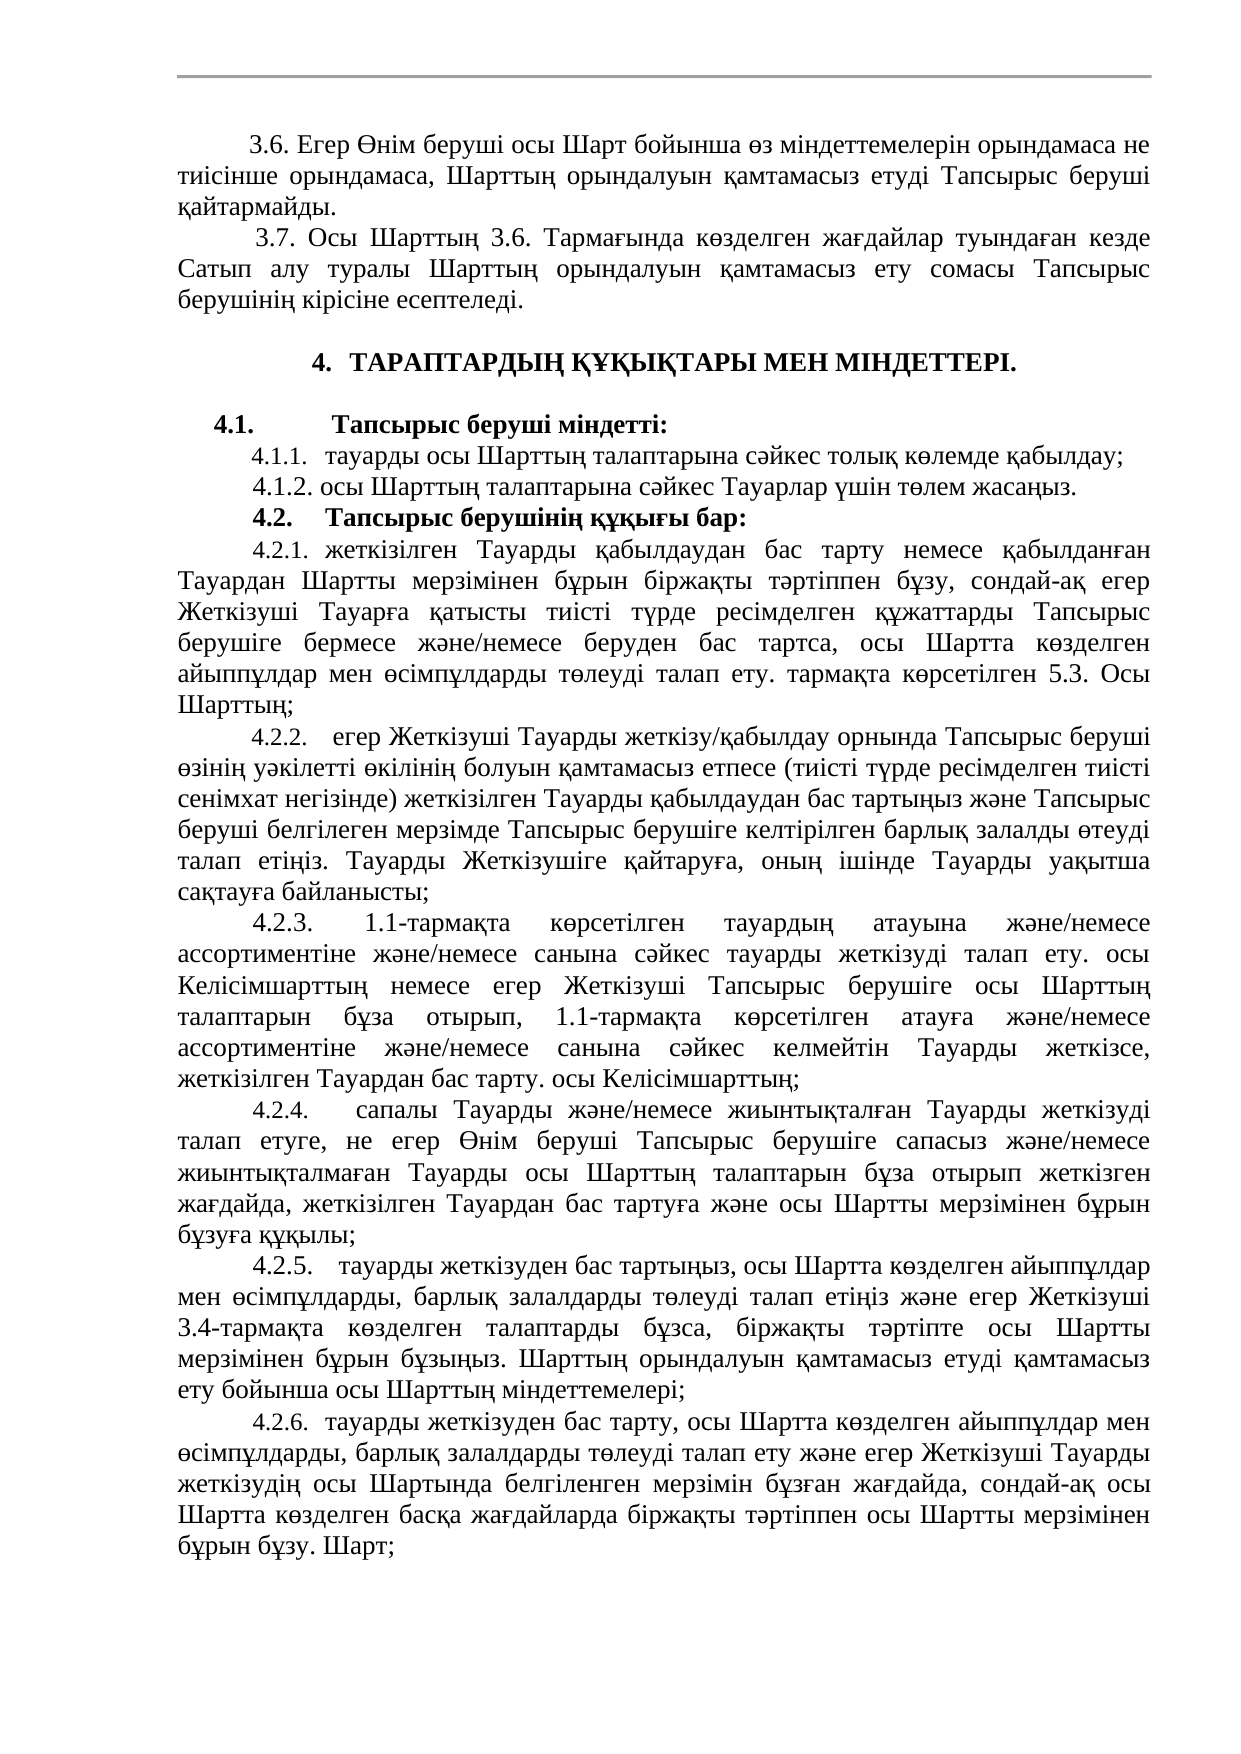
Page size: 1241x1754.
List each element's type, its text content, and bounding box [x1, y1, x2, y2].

list тауарды жеткізуден бас тарту, осы Шартта көзделген айыппұлдар мен өсімпұлдарды, барлық залалдарды төлеуді талап ету және егер Жеткізуші Тауарды жеткізудің осы Шартында белгіленген мерзімін бұзған жағдайда, сондай-ақ осы Шартта көзделген басқа жағдайларда біржақты тәртіппен осы Шартты мерзімінен бұрын бұзу. Шарт; [177, 1405, 1152, 1561]
list тауарды осы Шарттың талаптарына сәйкес толық көлемде қабылдау; [177, 439, 1152, 470]
text 4.1.2. осы Шарттың талаптарына сәйкес Тауарлар үшін төлем жасаңыз. [177, 470, 1152, 502]
list Тапсырыс беруші міндетті: [177, 408, 1152, 439]
list сапалы Тауарды және/немесе жиынтықталған Тауарды жеткізуді талап етуге, не егер Өнім беруші Тапсырыс берушіге сапасыз және/немесе жиынтықталмаған Тауарды осы Шарттың талаптарын бұза отырып жеткізген жағдайда, жеткізілген Тауардан бас тартуға және осы Шартты мерзімінен бұрын бұзуға құқылы; [177, 1093, 1152, 1249]
list Тараптардың құқықтары мен міндеттері. [177, 346, 1152, 377]
text 3.6. Егер Өнім беруші осы Шарт бойынша өз міндеттемелерін орындамаса не тиісінше орындамаса, Шарттың орындалуын қамтамасыз етуді Тапсырыс беруші қайтармайды. [177, 128, 1152, 221]
text 3.7. Осы Шарттың 3.6. Тармағында көзделген жағдайлар туындаған кезде Сатып алу туралы Шарттың орындалуын қамтамасыз ету сомасы Тапсырыс берушінің кірісіне есептеледі. [177, 221, 1152, 315]
list 1.1-тармақта көрсетілген тауардың атауына және/немесе ассортиментіне және/немесе санына сәйкес тауарды жеткізуді талап ету. осы Келісімшарттың немесе егер Жеткізуші Тапсырыс берушіге осы Шарттың талаптарын бұза отырып, 1.1-тармақта көрсетілген атауға және/немесе ассортиментіне және/немесе санына сәйкес келмейтін Тауарды жеткізсе, жеткізілген Тауардан бас тарту. осы Келісімшарттың; [177, 906, 1152, 1093]
list егер Жеткізуші Тауарды жеткізу/қабылдау орнында Тапсырыс беруші өзінің уәкілетті өкілінің болуын қамтамасыз етпесе (тиісті түрде ресімделген тиісті сенімхат негізінде) жеткізілген Тауарды қабылдаудан бас тартыңыз және Тапсырыс беруші белгілеген мерзімде Тапсырыс берушіге келтірілген барлық залалды өтеуді талап етіңіз. Тауарды Жеткізушіге қайтаруға, оның ішінде Тауарды уақытша сақтауға байланысты; [177, 719, 1152, 906]
list Тапсырыс берушінің құқығы бар: [177, 502, 1152, 533]
list жеткізілген Тауарды қабылдаудан бас тарту немесе қабылданған Тауардан Шартты мерзімінен бұрын біржақты тәртіппен бұзу, сондай-ақ егер Жеткізуші Тауарға қатысты тиісті түрде ресімделген құжаттарды Тапсырыс берушіге бермесе және/немесе беруден бас тартса, осы Шартта көзделген айыппұлдар мен өсімпұлдарды төлеуді талап ету. тармақта көрсетілген 5.3. Осы Шарттың; [177, 533, 1152, 719]
list тауарды жеткізуден бас тартыңыз, осы Шартта көзделген айыппұлдар мен өсімпұлдарды, барлық залалдарды төлеуді талап етіңіз және егер Жеткізуші 3.4-тармақта көзделген талаптарды бұзса, біржақты тәртіпте осы Шартты мерзімінен бұрын бұзыңыз. Шарттың орындалуын қамтамасыз етуді қамтамасыз ету бойынша осы Шарттың міндеттемелері; [177, 1249, 1152, 1405]
